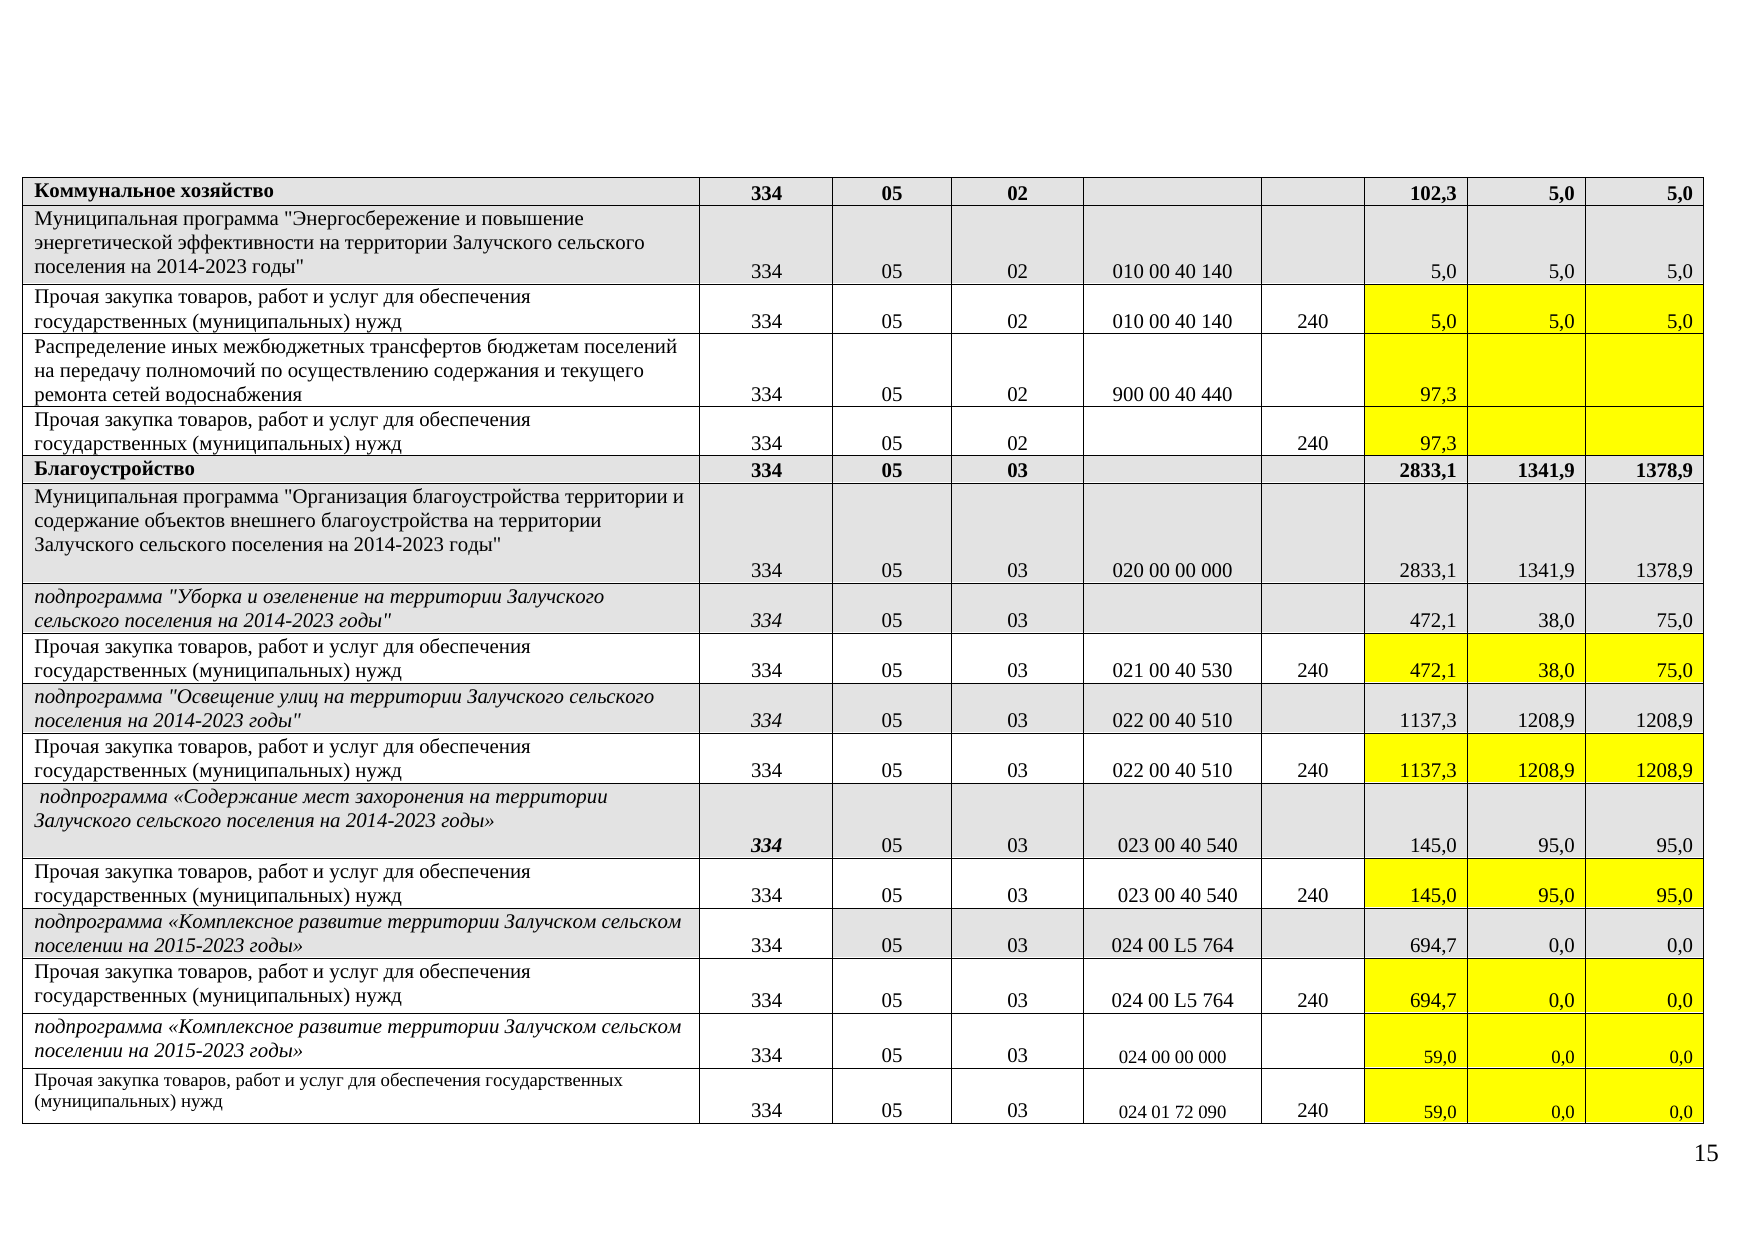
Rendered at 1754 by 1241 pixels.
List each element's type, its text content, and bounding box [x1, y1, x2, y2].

table_cell 1341,9 [1468, 456, 1585, 482]
table_cell 334 [700, 456, 832, 482]
table_cell 05 [833, 407, 951, 455]
table_cell 03 [952, 1069, 1083, 1122]
table_cell 2833,1 [1365, 484, 1467, 582]
table_cell 240 [1262, 1069, 1364, 1122]
table_cell 900 00 40 440 [1084, 334, 1261, 406]
table_cell 102,3 [1365, 178, 1467, 205]
table_cell [1262, 1014, 1364, 1067]
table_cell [23, 1069, 699, 1122]
table_cell 0,0 [1586, 1014, 1703, 1067]
table_cell 240 [1262, 407, 1364, 455]
table_cell 05 [833, 1014, 951, 1067]
table_cell Благоустройство [23, 456, 699, 482]
table_cell 1208,9 [1468, 684, 1585, 732]
table_cell 334 [700, 734, 832, 782]
table_cell 05 [833, 1069, 951, 1122]
table_cell 021 00 40 530 [1084, 634, 1261, 682]
table_cell 334 [700, 1069, 832, 1122]
table_cell 334 [700, 859, 832, 907]
table_cell 38,0 [1468, 634, 1585, 682]
table_cell 38,0 [1468, 584, 1585, 632]
table_cell [1586, 334, 1703, 406]
table_cell 1137,3 [1365, 684, 1467, 732]
table_cell 0,0 [1586, 1069, 1703, 1122]
table_cell 05 [833, 909, 951, 957]
table_cell 694,7 [1365, 909, 1467, 957]
table_cell 334 [700, 584, 832, 632]
table_cell 03 [952, 859, 1083, 907]
table_cell 03 [952, 456, 1083, 482]
table_cell [1262, 206, 1364, 283]
table_cell 240 [1262, 959, 1364, 1012]
table_cell 024 01 72 090 [1084, 1069, 1261, 1122]
table_cell 03 [952, 584, 1083, 632]
table_cell подпрограмма "Освещение улиц на территории Залучского сельского поселения на 2014-2023 годы" [23, 684, 699, 732]
table_cell 75,0 [1586, 584, 1703, 632]
table_cell 95,0 [1586, 859, 1703, 907]
table_cell 334 [700, 285, 832, 333]
table_cell 5,0 [1586, 206, 1703, 283]
table_cell 05 [833, 634, 951, 682]
table_cell 2833,1 [1365, 456, 1467, 482]
table_cell Прочая закупка товаров, работ и услуг для обеспечения государственных (муниципальных) нужд [23, 407, 699, 455]
table_cell 334 [700, 206, 832, 283]
table_cell 024 00 00 000 [1084, 1014, 1261, 1067]
table_cell 010 00 40 140 [1084, 206, 1261, 283]
table_cell 145,0 [1365, 784, 1467, 857]
table_cell 75,0 [1586, 634, 1703, 682]
table_cell 05 [833, 206, 951, 283]
table_cell 59,0 [1365, 1069, 1467, 1122]
table_cell 03 [952, 484, 1083, 582]
table_cell 024 00 L5 764 [1084, 909, 1261, 957]
table_cell 0,0 [1468, 959, 1585, 1012]
table_cell 240 [1262, 734, 1364, 782]
table_cell [1084, 407, 1261, 455]
table_cell 334 [700, 684, 832, 732]
table_cell 0,0 [1468, 1014, 1585, 1067]
table_cell 024 00 L5 764 [1084, 959, 1261, 1012]
table_cell Прочая закупка товаров, работ и услуг для обеспечения государственных (муниципальных) нужд [23, 859, 699, 907]
table_cell [1262, 909, 1364, 957]
table_cell [1586, 407, 1703, 455]
table_cell [1262, 178, 1364, 205]
table_cell 1341,9 [1468, 484, 1585, 582]
table_cell 0,0 [1468, 1069, 1585, 1122]
table_cell 145,0 [1365, 859, 1467, 907]
table_cell 334 [700, 959, 832, 1012]
table_cell подпрограмма «Содержание мест захоронения на территории Залучского сельского поселения на 2014-2023 годы» [23, 784, 699, 857]
table_cell [1262, 684, 1364, 732]
table_cell 05 [833, 859, 951, 907]
table_cell 03 [952, 734, 1083, 782]
table_cell [1084, 178, 1261, 205]
table_cell 05 [833, 456, 951, 482]
table_cell 97,3 [1365, 334, 1467, 406]
table_cell 1137,3 [1365, 734, 1467, 782]
table_cell 5,0 [1468, 178, 1585, 205]
table_cell 03 [952, 684, 1083, 732]
table_cell 03 [952, 1014, 1083, 1067]
table_cell 02 [952, 285, 1083, 333]
table_cell 05 [833, 684, 951, 732]
table_cell 95,0 [1586, 784, 1703, 857]
table_cell [1468, 407, 1585, 455]
table_cell [1262, 334, 1364, 406]
table_cell [1262, 456, 1364, 482]
table_cell 02 [952, 407, 1083, 455]
table_cell [1262, 484, 1364, 582]
table_cell 1378,9 [1586, 484, 1703, 582]
table_cell 5,0 [1468, 285, 1585, 333]
table_cell Прочая закупка товаров, работ и услуг для обеспечения государственных (муниципальных) нужд [23, 734, 699, 782]
table_cell 334 [700, 334, 832, 406]
table_cell подпрограмма «Комплексное развитие территории Залучском сельском поселении на 2015-2023 годы» [23, 909, 699, 957]
table_cell 97,3 [1365, 407, 1467, 455]
table_cell [1084, 584, 1261, 632]
table_cell 0,0 [1468, 909, 1585, 957]
table_cell 020 00 00 000 [1084, 484, 1261, 582]
table_cell 334 [700, 909, 832, 957]
table_cell 05 [833, 584, 951, 632]
table_cell 022 00 40 510 [1084, 734, 1261, 782]
table_cell 02 [952, 334, 1083, 406]
table_cell 240 [1262, 859, 1364, 907]
table_cell 05 [833, 334, 951, 406]
table_cell [1468, 334, 1585, 406]
table_cell 02 [952, 178, 1083, 205]
table_cell 1208,9 [1468, 734, 1585, 782]
table_cell [1084, 456, 1261, 482]
table_cell [1262, 584, 1364, 632]
table_cell 0,0 [1586, 959, 1703, 1012]
table_cell подпрограмма «Комплексное развитие территории Залучском сельском поселении на 2015-2023 годы» [23, 1014, 699, 1067]
table_cell 5,0 [1365, 285, 1467, 333]
table_cell подпрограмма "Уборка и озеленение на территории Залучского сельского поселения на 2014-2023 годы" [23, 584, 699, 632]
table_cell 5,0 [1365, 206, 1467, 283]
table_cell Муниципальная программа "Организация благоустройства территории и содержание объектов внешнего благоустройства на территории Залучского сельского поселения на 2014-2023 годы" [23, 484, 699, 582]
table_cell 023 00 40 540 [1084, 859, 1261, 907]
table_cell 95,0 [1468, 859, 1585, 907]
table_cell 05 [833, 285, 951, 333]
table_cell 472,1 [1365, 584, 1467, 632]
table_cell 03 [952, 959, 1083, 1012]
table_cell 03 [952, 909, 1083, 957]
table_cell 240 [1262, 285, 1364, 333]
table_cell Распределение иных межбюджетных трансфертов бюджетам поселений на передачу полномочий по осуществлению содержания и текущего ремонта сетей водоснабжения [23, 334, 699, 406]
table_cell 1378,9 [1586, 456, 1703, 482]
table_cell 023 00 40 540 [1084, 784, 1261, 857]
table_cell 05 [833, 959, 951, 1012]
table_cell 694,7 [1365, 959, 1467, 1012]
table_cell 334 [700, 784, 832, 857]
table_cell 05 [833, 784, 951, 857]
table_cell 05 [833, 484, 951, 582]
table_cell 5,0 [1586, 178, 1703, 205]
table_cell 5,0 [1468, 206, 1585, 283]
table_cell [1262, 784, 1364, 857]
table_cell 334 [700, 484, 832, 582]
table_cell 03 [952, 784, 1083, 857]
table_cell 1208,9 [1586, 684, 1703, 732]
table_cell 334 [700, 634, 832, 682]
table_cell 334 [700, 178, 832, 205]
table_cell 010 00 40 140 [1084, 285, 1261, 333]
table_cell 5,0 [1586, 285, 1703, 333]
table_cell 59,0 [1365, 1014, 1467, 1067]
table_cell 05 [833, 178, 951, 205]
table_cell 05 [833, 734, 951, 782]
table_cell 1208,9 [1586, 734, 1703, 782]
table_cell Прочая закупка товаров, работ и услуг для обеспечения государственных (муниципальных) нужд [23, 959, 699, 1012]
table_cell 472,1 [1365, 634, 1467, 682]
table_cell 022 00 40 510 [1084, 684, 1261, 732]
table_cell Прочая закупка товаров, работ и услуг для обеспечения государственных (муниципальных) нужд [23, 285, 699, 333]
table_cell 334 [700, 407, 832, 455]
table_cell 0,0 [1586, 909, 1703, 957]
table_cell Прочая закупка товаров, работ и услуг для обеспечения государственных (муниципальных) нужд [23, 634, 699, 682]
table_cell 95,0 [1468, 784, 1585, 857]
table_cell Муниципальная программа "Энергосбережение и повышение энергетической эффективности на территории Залучского сельского поселения на 2014-2023 годы" [23, 206, 699, 283]
table_cell 240 [1262, 634, 1364, 682]
table_cell Коммунальное хозяйство [23, 178, 699, 205]
table_cell 03 [952, 634, 1083, 682]
table_cell 02 [952, 206, 1083, 283]
table_cell 334 [700, 1014, 832, 1067]
